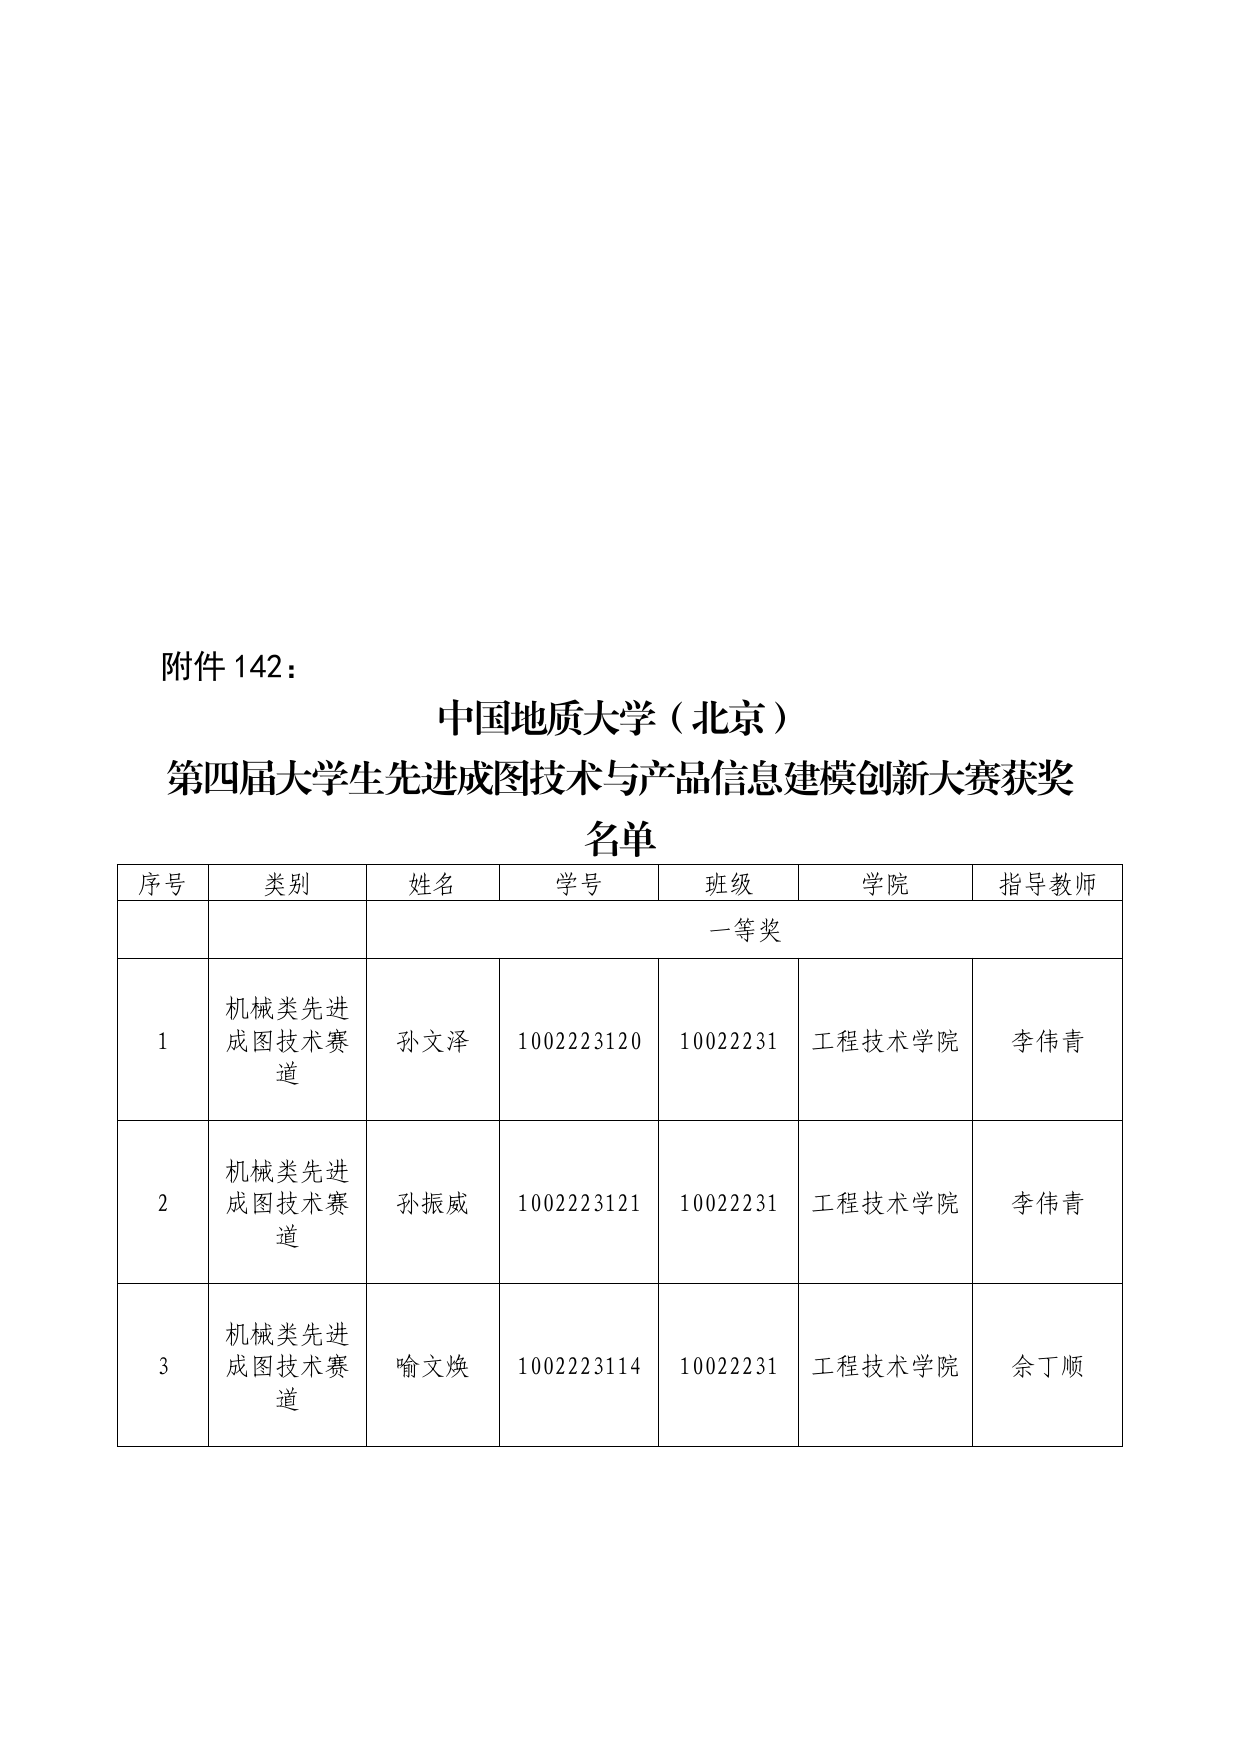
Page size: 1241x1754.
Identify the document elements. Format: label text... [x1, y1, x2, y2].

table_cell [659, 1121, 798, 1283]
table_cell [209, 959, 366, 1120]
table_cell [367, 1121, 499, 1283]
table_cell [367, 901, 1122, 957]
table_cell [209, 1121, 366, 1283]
text 中国地质大学（北京） [159, 683, 1081, 743]
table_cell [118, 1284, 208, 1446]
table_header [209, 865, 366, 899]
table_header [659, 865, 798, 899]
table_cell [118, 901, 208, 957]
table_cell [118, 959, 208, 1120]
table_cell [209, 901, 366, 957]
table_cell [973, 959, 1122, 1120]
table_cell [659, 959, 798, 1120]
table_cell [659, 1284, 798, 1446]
text 附件142： [159, 645, 1081, 683]
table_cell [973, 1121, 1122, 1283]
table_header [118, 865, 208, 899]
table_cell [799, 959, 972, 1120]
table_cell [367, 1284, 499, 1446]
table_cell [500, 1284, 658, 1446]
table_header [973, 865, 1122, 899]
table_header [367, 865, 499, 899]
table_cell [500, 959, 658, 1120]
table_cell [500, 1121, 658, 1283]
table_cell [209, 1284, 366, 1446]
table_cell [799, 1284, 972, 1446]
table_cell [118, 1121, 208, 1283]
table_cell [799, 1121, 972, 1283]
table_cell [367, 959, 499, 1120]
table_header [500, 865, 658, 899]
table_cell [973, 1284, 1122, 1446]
text 第四届大学生先进成图技术与产品信息建模创新大赛获奖名单 [159, 743, 1081, 864]
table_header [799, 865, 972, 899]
